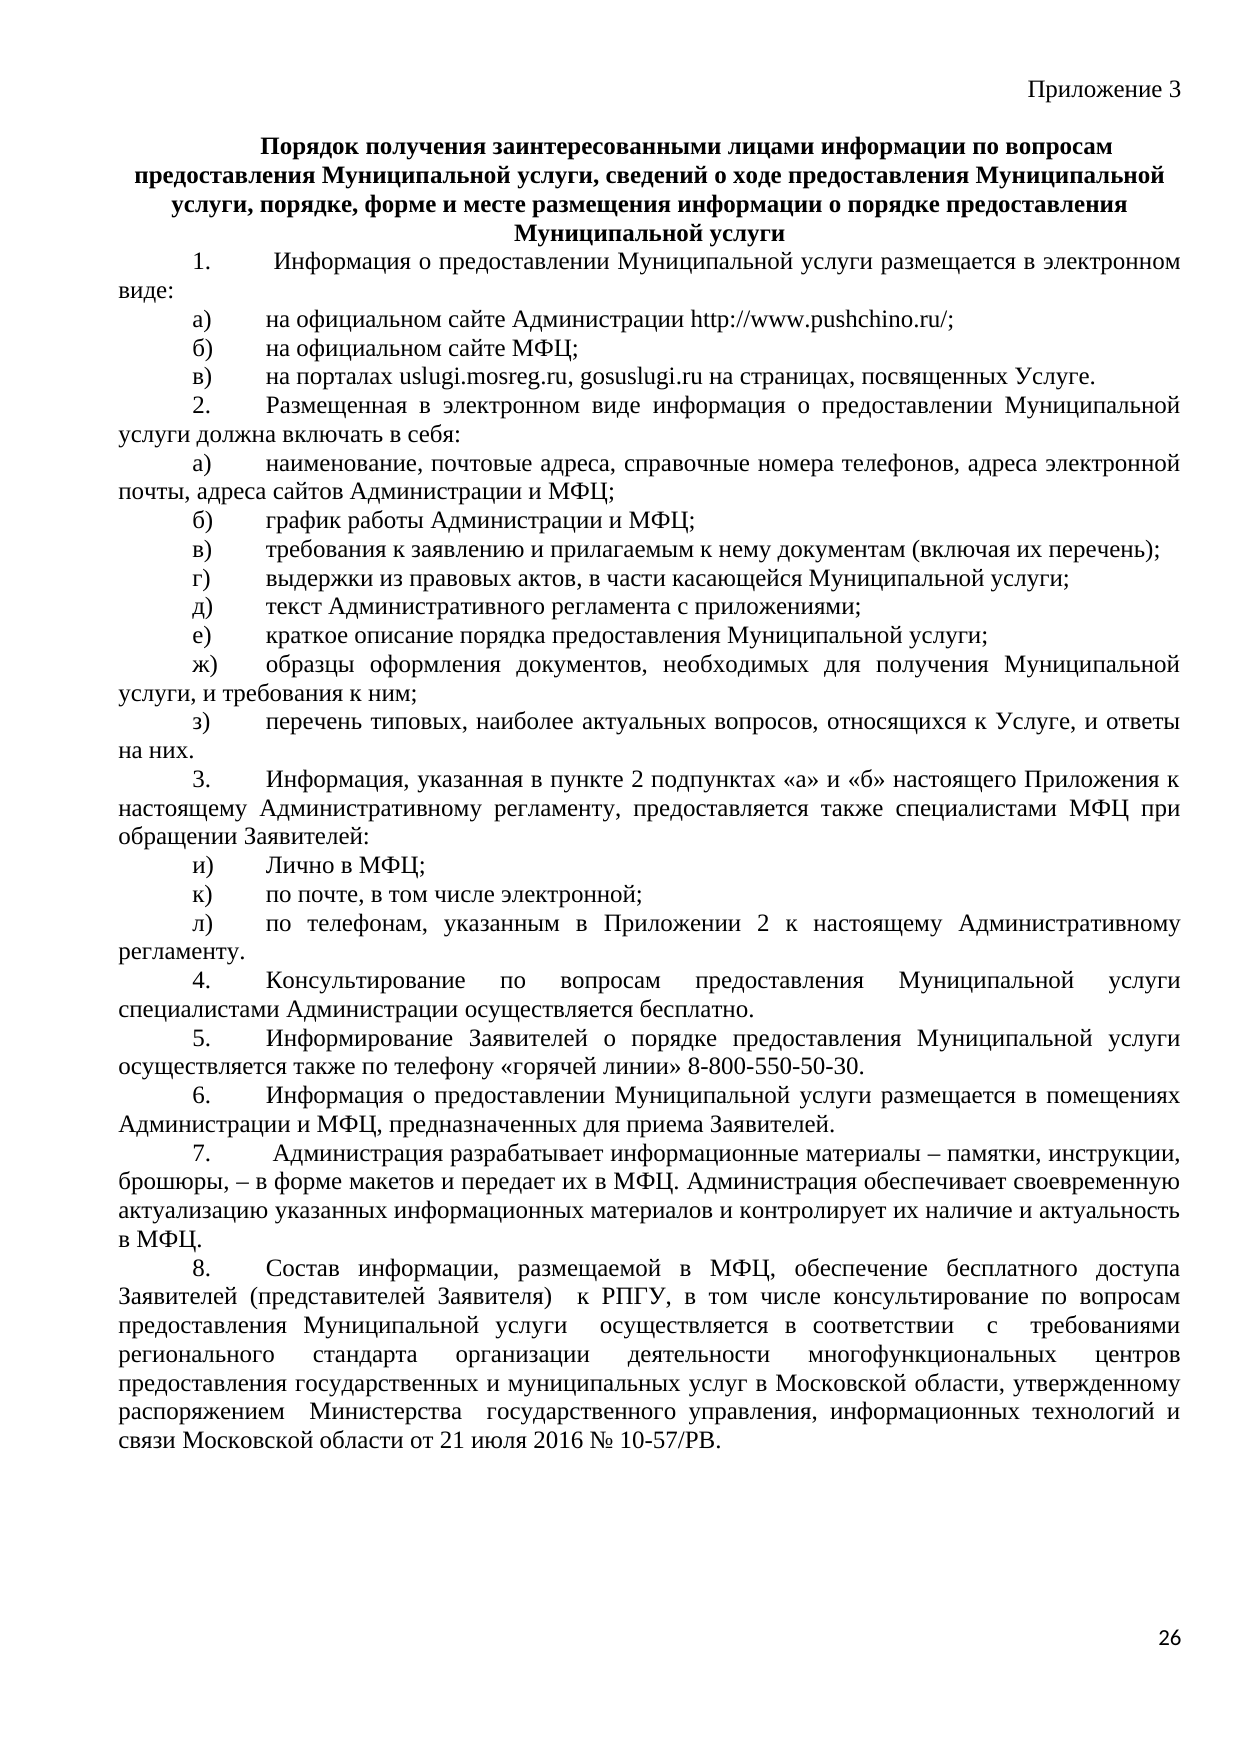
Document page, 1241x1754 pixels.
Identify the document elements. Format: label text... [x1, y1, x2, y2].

list Размещенная в электронном виде информация о предоставлении Муниципальной услуги должна включать в себя: [118, 390, 1181, 448]
list Администрация разрабатывает информационные материалы – памятки, инструкции, брошюры, – в форме макетов и передает их в МФЦ. Администрация обеспечивает своевременную актуализацию указанных информационных материалов и контролирует их наличие и актуальность в МФЦ. [118, 1138, 1181, 1253]
list Информация о предоставлении Муниципальной услуги размещается в помещениях Администрации и МФЦ, предназначенных для приема Заявителей. [118, 1080, 1181, 1138]
text на официальном сайте МФЦ; [118, 333, 1181, 361]
list Консультирование по вопросам предоставления Муниципальной услуги специалистами Администрации осуществляется бесплатно. [118, 965, 1181, 1023]
list наименование, почтовые адреса, справочные номера телефонов, адреса электронной почты, адреса сайтов Администрации и МФЦ; [118, 448, 1181, 505]
list текст Административного регламента с приложениями; [118, 591, 1181, 620]
list перечень типовых, наиболее актуальных вопросов, относящихся к Услуге, и ответы на них. [118, 706, 1181, 764]
list Состав информации, размещаемой в МФЦ, обеспечение бесплатного доступа Заявителей (представителей Заявителя) к РПГУ, в том числе консультирование по вопросам предоставления Муниципальной услуги осуществляется в соответствии с требованиями регионального стандарта организации деятельности многофункциональных центров предоставления государственных и муниципальных услуг в Московской области, утвержденному распоряжением Министерства государственного управления, информационных технологий и связи Московской области от 21 июля 2016 № 10-57/РВ. [118, 1253, 1181, 1454]
list график работы Администрации и МФЦ; [118, 505, 1181, 534]
text на официальном сайте Администрации http://www.pushchino.ru/; [118, 304, 1181, 333]
list требования к заявлению и прилагаемым к нему документам (включая их перечень); [118, 534, 1181, 563]
list образцы оформления документов, необходимых для получения Муниципальной услуги, и требования к ним; [118, 649, 1181, 706]
list по почте, в том числе электронной; [118, 879, 1181, 908]
list по телефонам, указанным в Приложении 2 к настоящему Административному регламенту. [118, 908, 1181, 965]
list Информация, указанная в пункте 2 подпунктах «а» и «б» настоящего Приложения к настоящему Административному регламенту, предоставляется также специалистами МФЦ при обращении Заявителей: [118, 764, 1181, 850]
list краткое описание порядка предоставления Муниципальной услуги; [118, 620, 1181, 649]
text Порядок получения заинтересованными лицами информации по вопросам предоставления Муниципальной услуги, сведений о ходе предоставления Муниципальной услуги, порядке, форме и месте размещения информации о порядке предоставления Муниципальной услуги [118, 131, 1181, 246]
text на порталах uslugi.mosreg.ru, gosuslugi.ru на страницах, посвященных Услуге. [118, 361, 1181, 390]
list Лично в МФЦ; [118, 850, 1181, 879]
list Информирование Заявителей о порядке предоставления Муниципальной услуги осуществляется также по телефону «горячей линии» 8-800-550-50-30. [118, 1023, 1181, 1080]
text Приложение 3 [118, 74, 1181, 103]
list выдержки из правовых актов, в части касающейся Муниципальной услуги; [118, 563, 1181, 591]
list Информация о предоставлении Муниципальной услуги размещается в электронном виде: [118, 246, 1181, 304]
